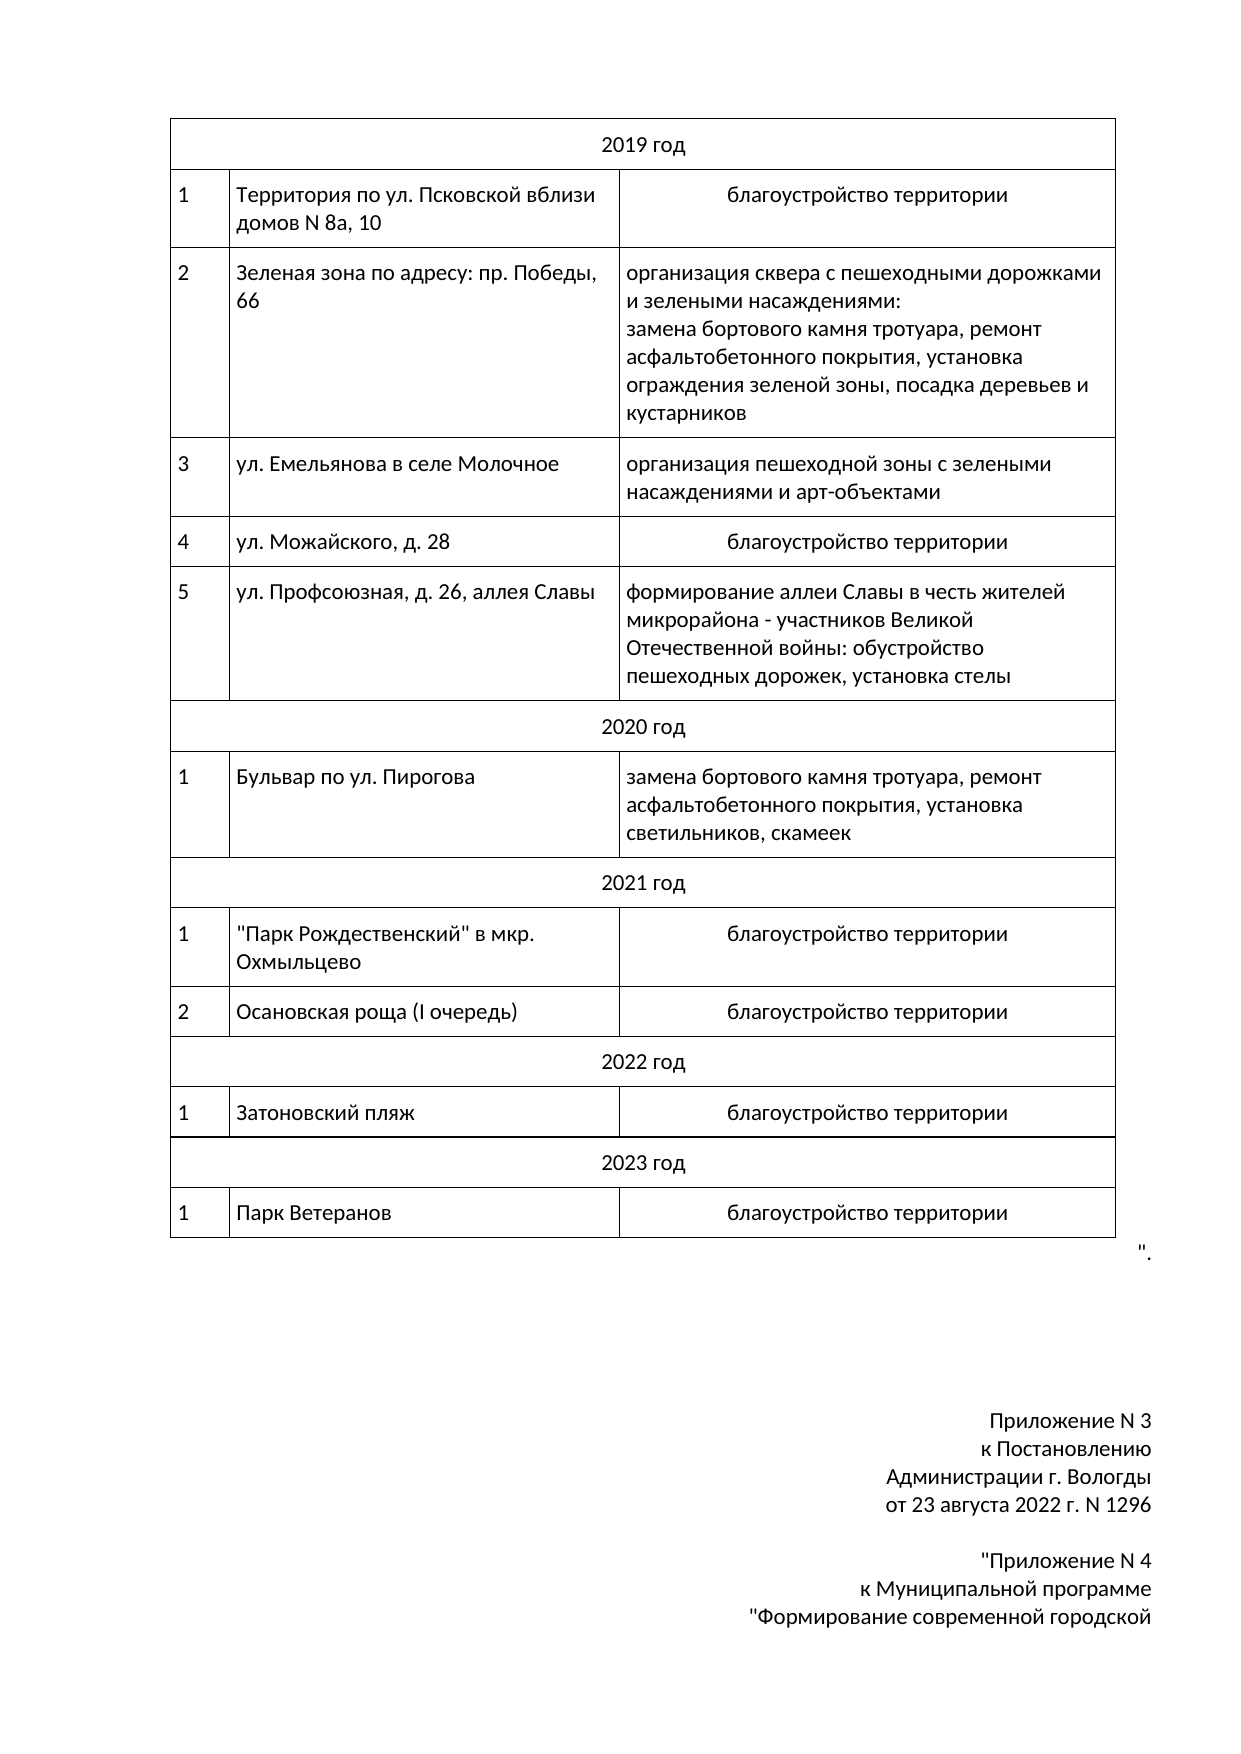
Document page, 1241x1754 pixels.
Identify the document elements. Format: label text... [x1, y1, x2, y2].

table_cell Парк Ветеранов [230, 1188, 619, 1237]
table_cell организация пешеходной зоны с зелеными насаждениями и арт-объектами [620, 438, 1115, 516]
table_cell замена бортового камня тротуара, ремонт асфальтобетонного покрытия, установка светильников, скамеек [620, 752, 1115, 857]
table_cell 2 [171, 248, 229, 437]
table_cell 2021 год [171, 858, 1115, 907]
text Приложение N 3 [177, 1406, 1152, 1434]
text Администрации г. Вологды [177, 1462, 1152, 1490]
table_cell 1 [171, 752, 229, 857]
text к Муниципальной программе [177, 1574, 1152, 1602]
table_cell Затоновский пляж [230, 1087, 619, 1136]
table_cell благоустройство территории [620, 517, 1115, 566]
table_cell благоустройство территории [620, 987, 1115, 1036]
table_cell ул. Можайского, д. 28 [230, 517, 619, 566]
text к Постановлению [177, 1434, 1152, 1462]
table_cell ул. Профсоюзная, д. 26, аллея Славы [230, 567, 619, 700]
table_cell формирование аллеи Славы в честь жителей микрорайона - участников Великой Отечественной войны: обустройство пешеходных дорожек, установка стелы [620, 567, 1115, 700]
table_cell благоустройство территории [620, 1087, 1115, 1136]
table_cell организация сквера с пешеходными дорожками и зелеными насаждениями: замена бортового камня тротуара, ремонт асфальтобетонного покрытия, установка ограждения зеленой зоны, посадка деревьев и кустарников [620, 248, 1115, 437]
table_cell благоустройство территории [620, 170, 1115, 247]
table_cell 1 [171, 1087, 229, 1136]
table_cell Бульвар по ул. Пирогова [230, 752, 619, 857]
table_cell 2019 год [171, 119, 1115, 168]
text ". [177, 1238, 1152, 1266]
table_cell 2022 год [171, 1037, 1115, 1086]
table_cell 2023 год [171, 1138, 1115, 1187]
table_cell Территория по ул. Псковской вблизи домов N 8а, 10 [230, 170, 619, 247]
table_cell Зеленая зона по адресу: пр. Победы, 66 [230, 248, 619, 437]
table_cell ул. Емельянова в селе Молочное [230, 438, 619, 516]
table_cell 1 [171, 1188, 229, 1237]
table_cell 2020 год [171, 701, 1115, 751]
text "Приложение N 4 [177, 1546, 1152, 1574]
table_cell "Парк Рождественский" в мкр. Охмыльцево [230, 908, 619, 986]
table_cell Осановская роща (I очередь) [230, 987, 619, 1036]
table_cell благоустройство территории [620, 908, 1115, 986]
text от 23 августа 2022 г. N 1296 [177, 1490, 1152, 1518]
table_cell 5 [171, 567, 229, 700]
table_cell 4 [171, 517, 229, 566]
table_cell 3 [171, 438, 229, 516]
table_cell 2 [171, 987, 229, 1036]
table_cell 1 [171, 170, 229, 247]
table_cell 1 [171, 908, 229, 986]
table_cell благоустройство территории [620, 1188, 1115, 1237]
text "Формирование современной городской [177, 1602, 1152, 1630]
